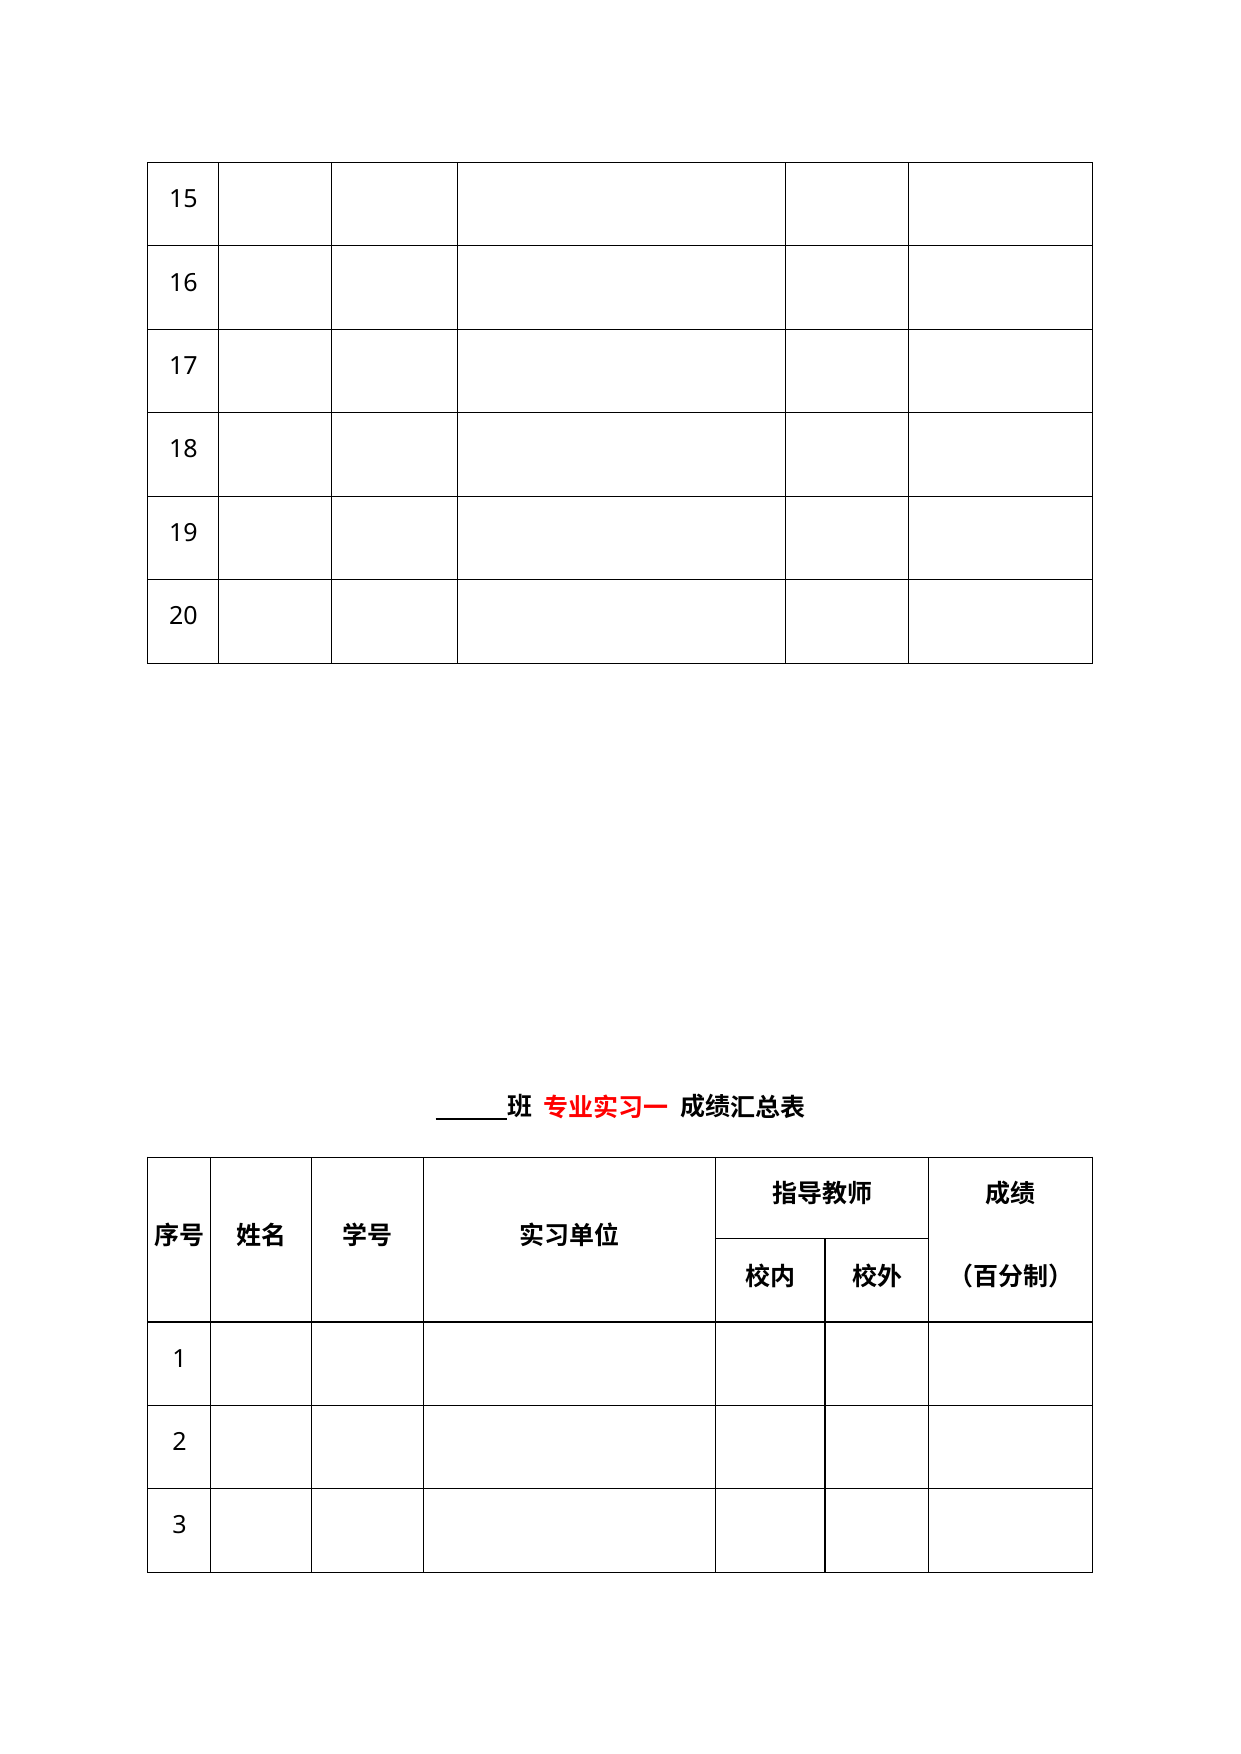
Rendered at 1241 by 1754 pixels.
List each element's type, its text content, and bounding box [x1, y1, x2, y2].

table_cell [332, 163, 457, 245]
table_cell [909, 246, 1092, 329]
table_header 实习单位 [424, 1158, 715, 1321]
table_cell [458, 413, 785, 496]
table_cell 校外 [826, 1239, 928, 1321]
table_cell [211, 1489, 311, 1572]
table_cell [332, 330, 457, 412]
table_cell [909, 330, 1092, 412]
table_cell 17 [148, 330, 218, 412]
table_cell [458, 330, 785, 412]
table_cell 19 [148, 497, 218, 579]
table_cell [909, 163, 1092, 245]
table_cell [826, 1489, 928, 1572]
table_header 指导教师 [716, 1158, 928, 1238]
table_cell [211, 1406, 311, 1488]
table_cell [929, 1489, 1092, 1572]
table_cell [786, 497, 908, 579]
table_cell [786, 413, 908, 496]
table_cell [424, 1323, 715, 1405]
table_cell [312, 1323, 423, 1405]
table_cell 15 [148, 163, 218, 245]
table_cell [312, 1489, 423, 1572]
table_cell 2 [148, 1406, 210, 1488]
table_cell [219, 246, 331, 329]
table_header 学号 [312, 1158, 423, 1321]
table_cell [458, 580, 785, 663]
table_cell [219, 413, 331, 496]
table_cell [332, 497, 457, 579]
table_cell [332, 580, 457, 663]
table_header 序号 [148, 1158, 210, 1321]
table_cell [424, 1489, 715, 1572]
table_cell [826, 1406, 928, 1488]
table_cell [929, 1406, 1092, 1488]
table_cell 16 [148, 246, 218, 329]
table_cell [458, 497, 785, 579]
table_cell [786, 246, 908, 329]
table_header 成绩 （百分制） [929, 1158, 1092, 1321]
table_cell 18 [148, 413, 218, 496]
table_cell [786, 163, 908, 245]
table_cell [332, 413, 457, 496]
table_cell [909, 413, 1092, 496]
table_cell [219, 580, 331, 663]
table_header 姓名 [211, 1158, 311, 1321]
table_cell [929, 1323, 1092, 1405]
table_cell [786, 580, 908, 663]
table_cell [716, 1323, 824, 1405]
table_cell [458, 163, 785, 245]
table_cell 3 [148, 1489, 210, 1572]
table_cell [312, 1406, 423, 1488]
table_cell 校内 [716, 1239, 824, 1321]
table_cell [716, 1406, 824, 1488]
table_cell [332, 246, 457, 329]
table_cell [909, 497, 1092, 579]
table_cell [219, 330, 331, 412]
table_cell [424, 1406, 715, 1488]
table_cell [909, 580, 1092, 663]
table_cell [458, 246, 785, 329]
table_cell [786, 330, 908, 412]
text 班 专业实习一 成绩汇总表 [187, 1073, 1053, 1138]
table_cell [211, 1323, 311, 1405]
table_cell [826, 1323, 928, 1405]
table_cell [716, 1489, 824, 1572]
table_cell 1 [148, 1323, 210, 1405]
table_cell 20 [148, 580, 218, 663]
table_cell [219, 163, 331, 245]
table_cell [219, 497, 331, 579]
